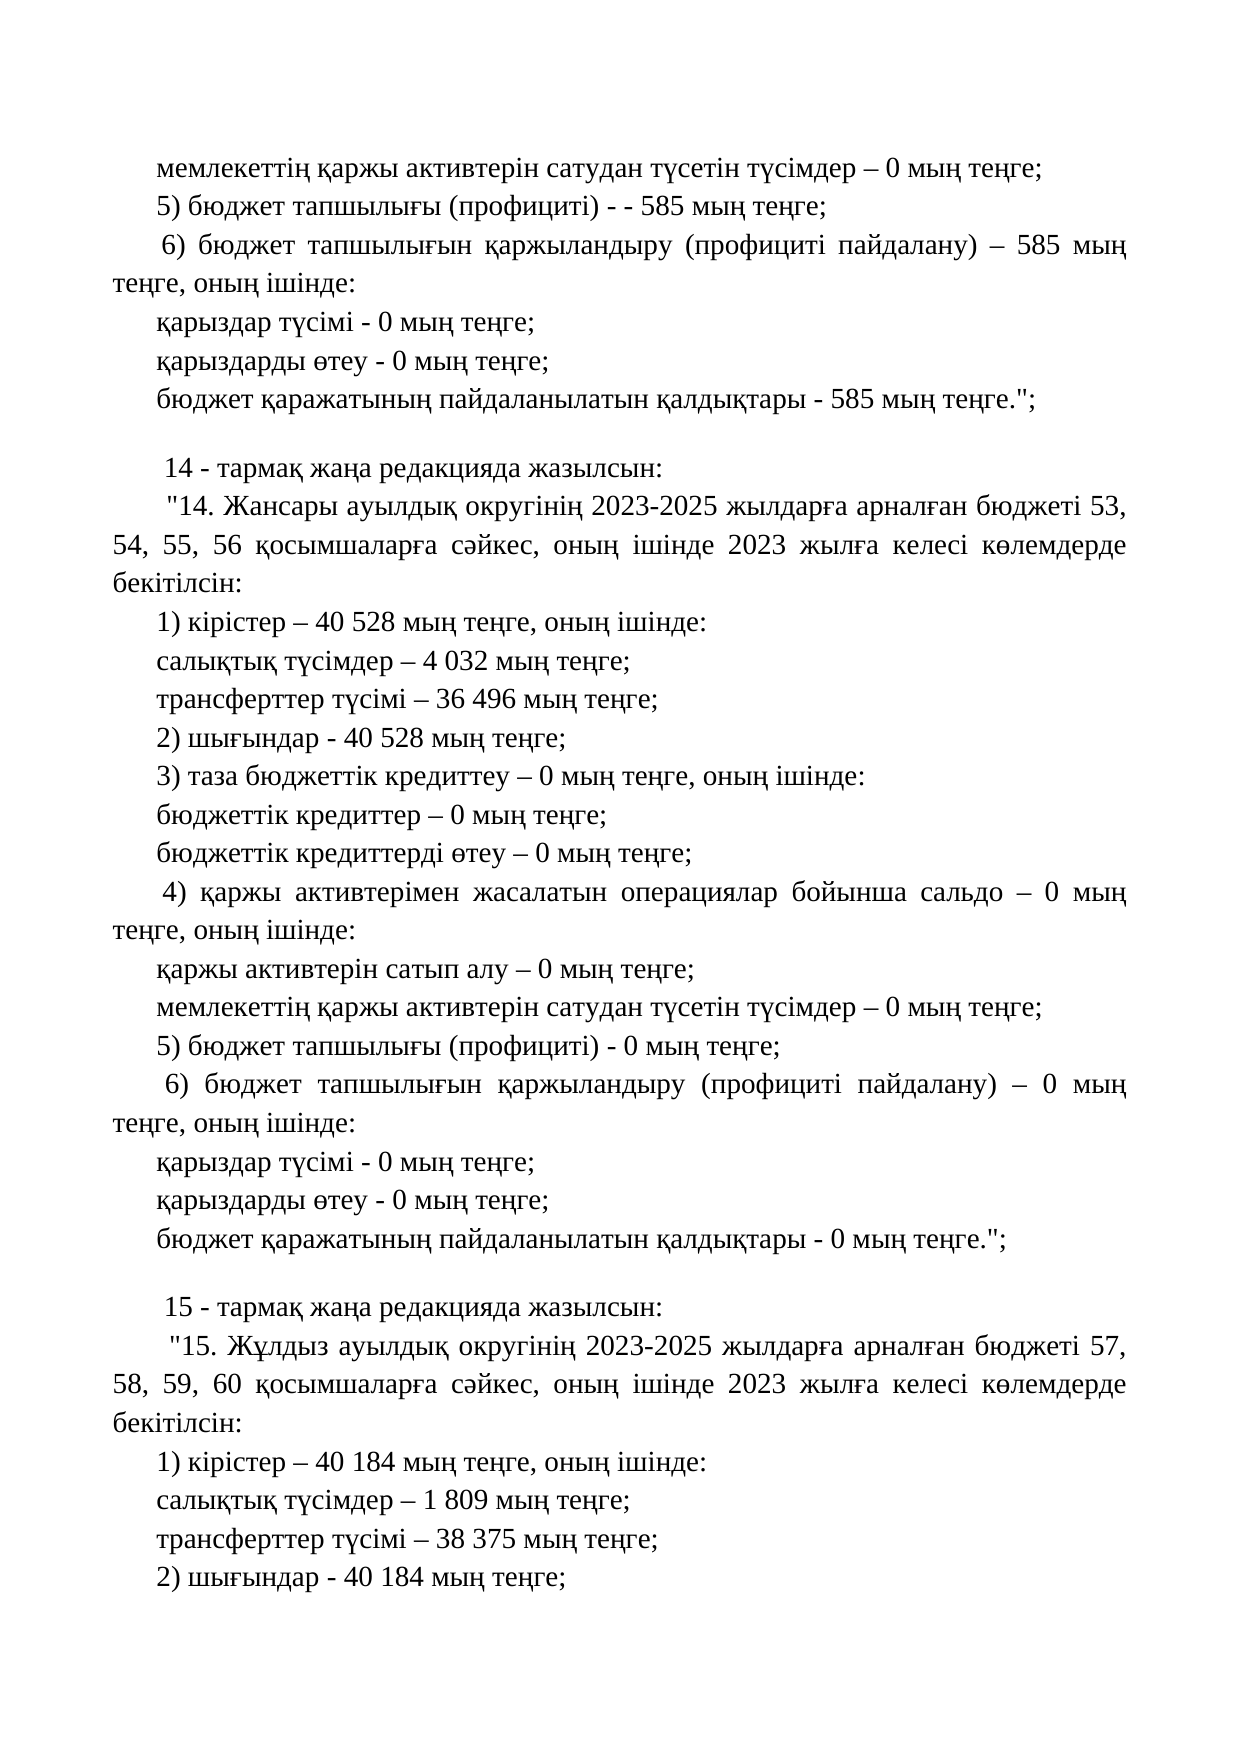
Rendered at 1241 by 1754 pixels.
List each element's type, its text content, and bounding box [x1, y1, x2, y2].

text "15. Жұлдыз ауылдық округінің 2023-2025 жылдарға арналған бюджеті 57, 58, 59, 60 қосымшаларға сәйкес, оның ішінде 2023 жылға келесі көлемдерде бекітілсін: [112, 1328, 1128, 1439]
text 2) шығындар - 40 184 мың теңге; [112, 1559, 1128, 1593]
text қарыздарды өтеу - 0 мың теңге; [112, 1182, 1128, 1216]
text трансферттер түсімі – 36 496 мың теңге; [112, 681, 1128, 715]
text 5) бюджет тапшылығы (профициті) - - 585 мың теңге; [112, 188, 1128, 222]
text қаржы активтерін сатып алу – 0 мың теңге; [112, 951, 1128, 984]
text қарыздар түсімі - 0 мың теңге; [112, 304, 1128, 338]
text 4) қаржы активтерiмен жасалатын операциялар бойынша сальдо – 0 мың теңге, оның iшiнде: [112, 874, 1128, 946]
text 1) кірістер – 40 184 мың теңге, оның ішінде: [112, 1444, 1128, 1477]
text бюджет қаражатының пайдаланылатын қалдықтары - 585 мың теңге."; [112, 381, 1128, 415]
text 1) кірістер – 40 528 мың теңге, оның ішінде: [112, 604, 1128, 638]
text 6) бюджет тапшылығын қаржыландыру (профициті пайдалану) – 0 мың теңге, оның ішінде: [112, 1067, 1128, 1139]
text бюджеттік кредиттерді өтеу – 0 мың теңге; [112, 835, 1128, 869]
text мемлекеттің қаржы активтерін сатудан түсетін түсімдер – 0 мың теңге; [112, 989, 1128, 1023]
text 5) бюджет тапшылығы (профициті) - 0 мың теңге; [112, 1028, 1128, 1062]
text қарыздарды өтеу - 0 мың теңге; [112, 343, 1128, 376]
text 2) шығындар - 40 528 мың теңге; [112, 720, 1128, 753]
text салықтық түсімдер – 1 809 мың теңге; [112, 1482, 1128, 1516]
text 14 - тармақ жаңа редакцияда жазылсын: [112, 450, 1128, 483]
text бюджеттік кредиттер – 0 мың теңге; [112, 797, 1128, 830]
text бюджет қаражатының пайдаланылатын қалдықтары - 0 мың теңге."; [112, 1221, 1128, 1254]
text салықтық түсімдер – 4 032 мың теңге; [112, 643, 1128, 676]
text 15 - тармақ жаңа редакцияда жазылсын: [112, 1289, 1128, 1323]
text қарыздар түсімі - 0 мың теңге; [112, 1144, 1128, 1177]
text трансферттер түсімі – 38 375 мың теңге; [112, 1521, 1128, 1554]
text 6) бюджет тапшылығын қаржыландыру (профициті пайдалану) – 585 мың теңге, оның ішінде: [112, 227, 1128, 299]
text мемлекеттің қаржы активтерін сатудан түсетін түсімдер – 0 мың теңге; [112, 150, 1128, 183]
text "14. Жансары ауылдық округінің 2023-2025 жылдарға арналған бюджеті 53, 54, 55, 56 қосымшаларға сәйкес, оның ішінде 2023 жылға келесі көлемдерде бекітілсін: [112, 488, 1128, 599]
text 3) таза бюджеттік кредиттеу – 0 мың теңге, оның ішінде: [112, 758, 1128, 792]
